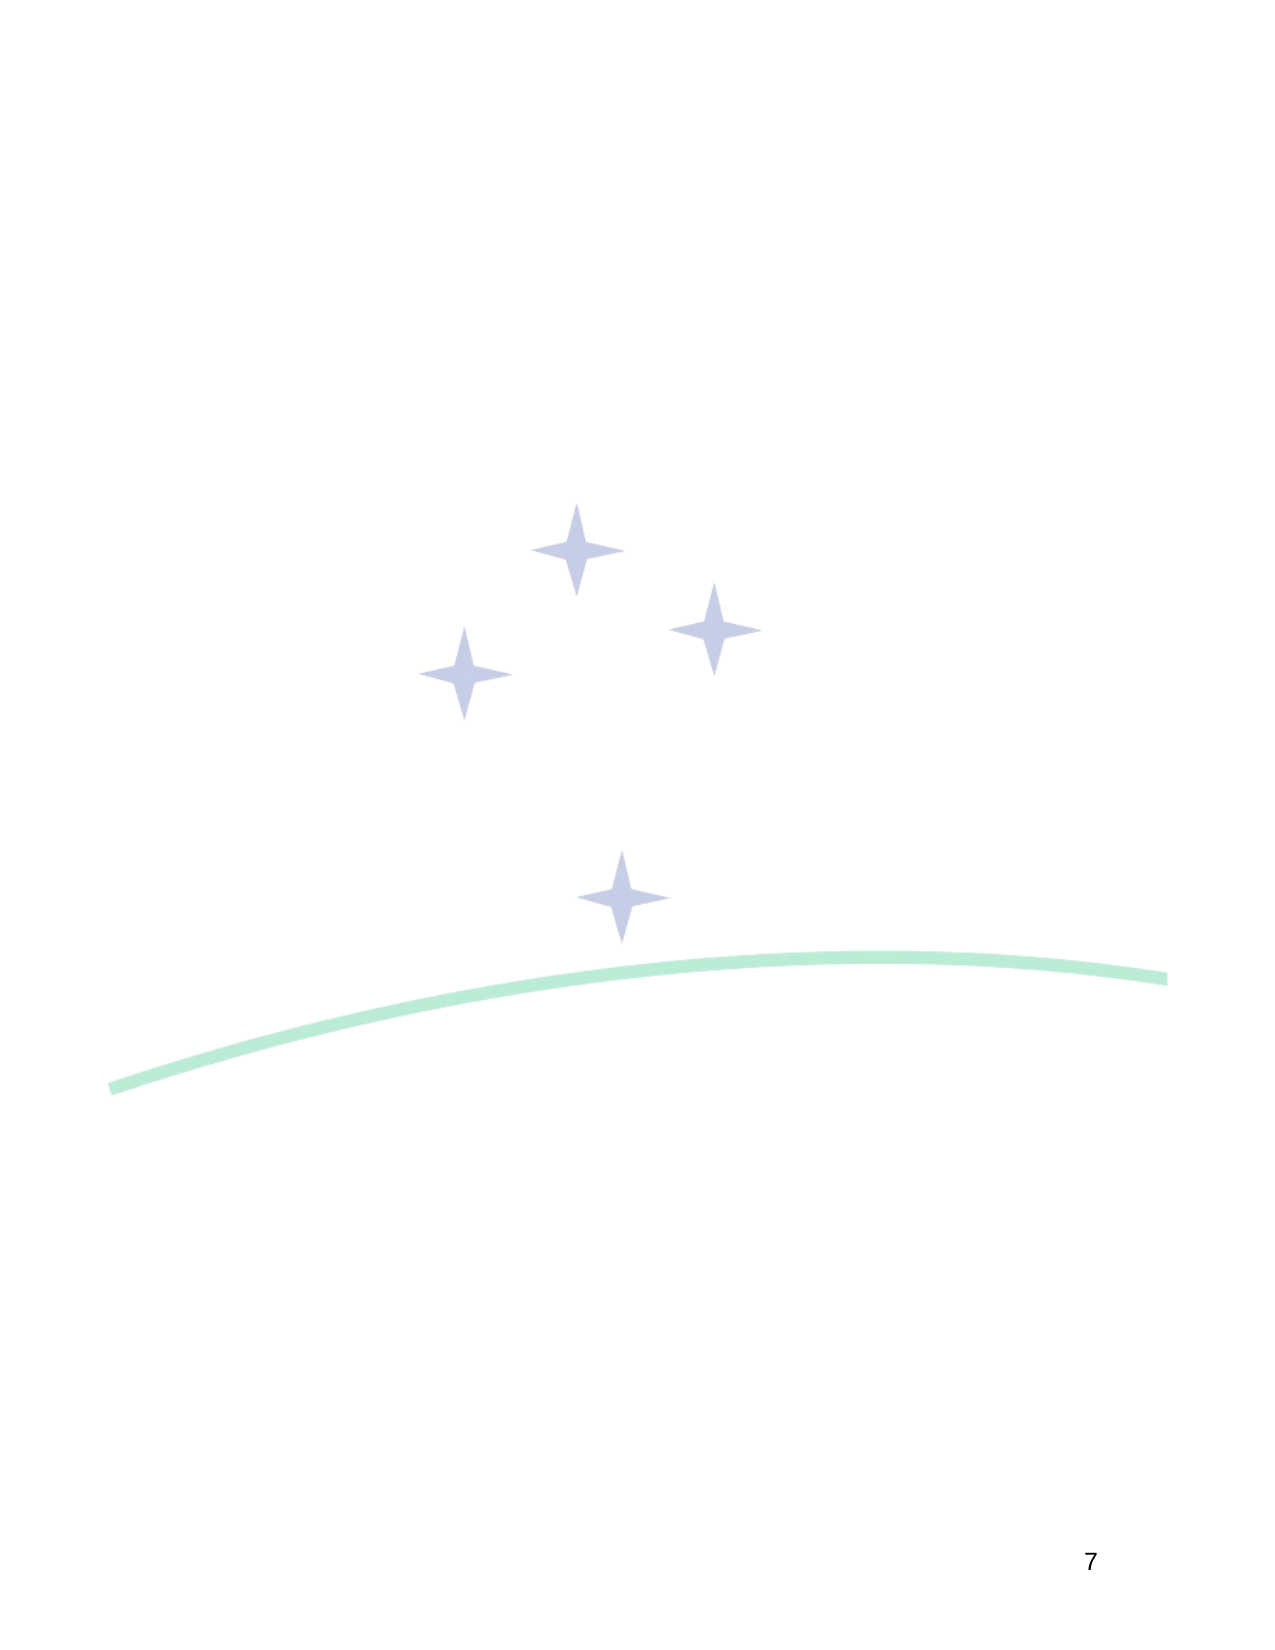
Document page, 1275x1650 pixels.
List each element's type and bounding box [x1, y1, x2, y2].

picture [107, 501, 1168, 1149]
